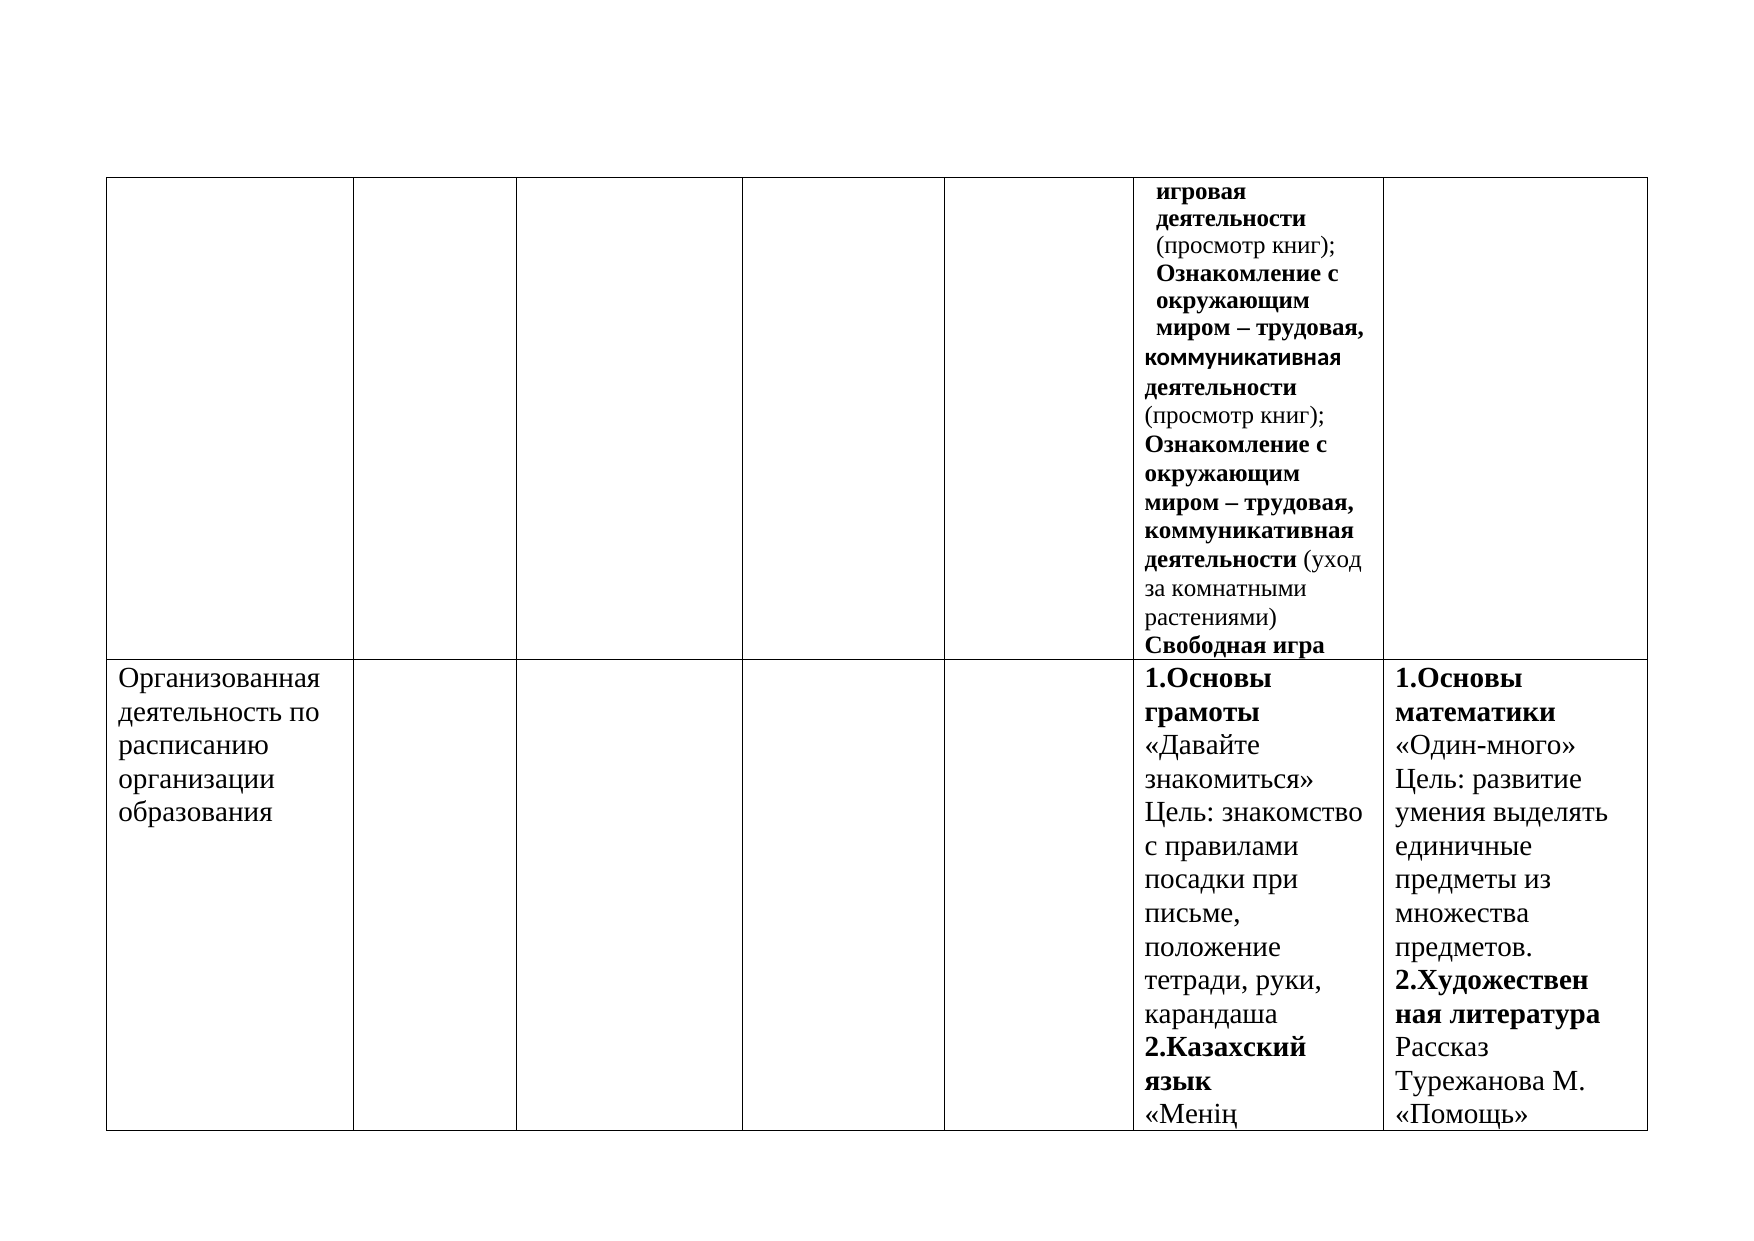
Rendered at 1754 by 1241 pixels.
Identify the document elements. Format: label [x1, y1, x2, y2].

table_cell [1384, 178, 1647, 659]
table_cell [1134, 178, 1383, 659]
table_cell [354, 660, 516, 1130]
table_cell [743, 660, 944, 1130]
table_cell [107, 178, 353, 659]
table_cell [1134, 660, 1383, 1130]
table_cell [1384, 660, 1647, 1130]
table_cell [945, 660, 1133, 1130]
table_cell [107, 660, 353, 1130]
table_cell [945, 178, 1133, 659]
table_cell [517, 178, 742, 659]
table_cell [354, 178, 516, 659]
table_cell [517, 660, 742, 1130]
table_cell [743, 178, 944, 659]
